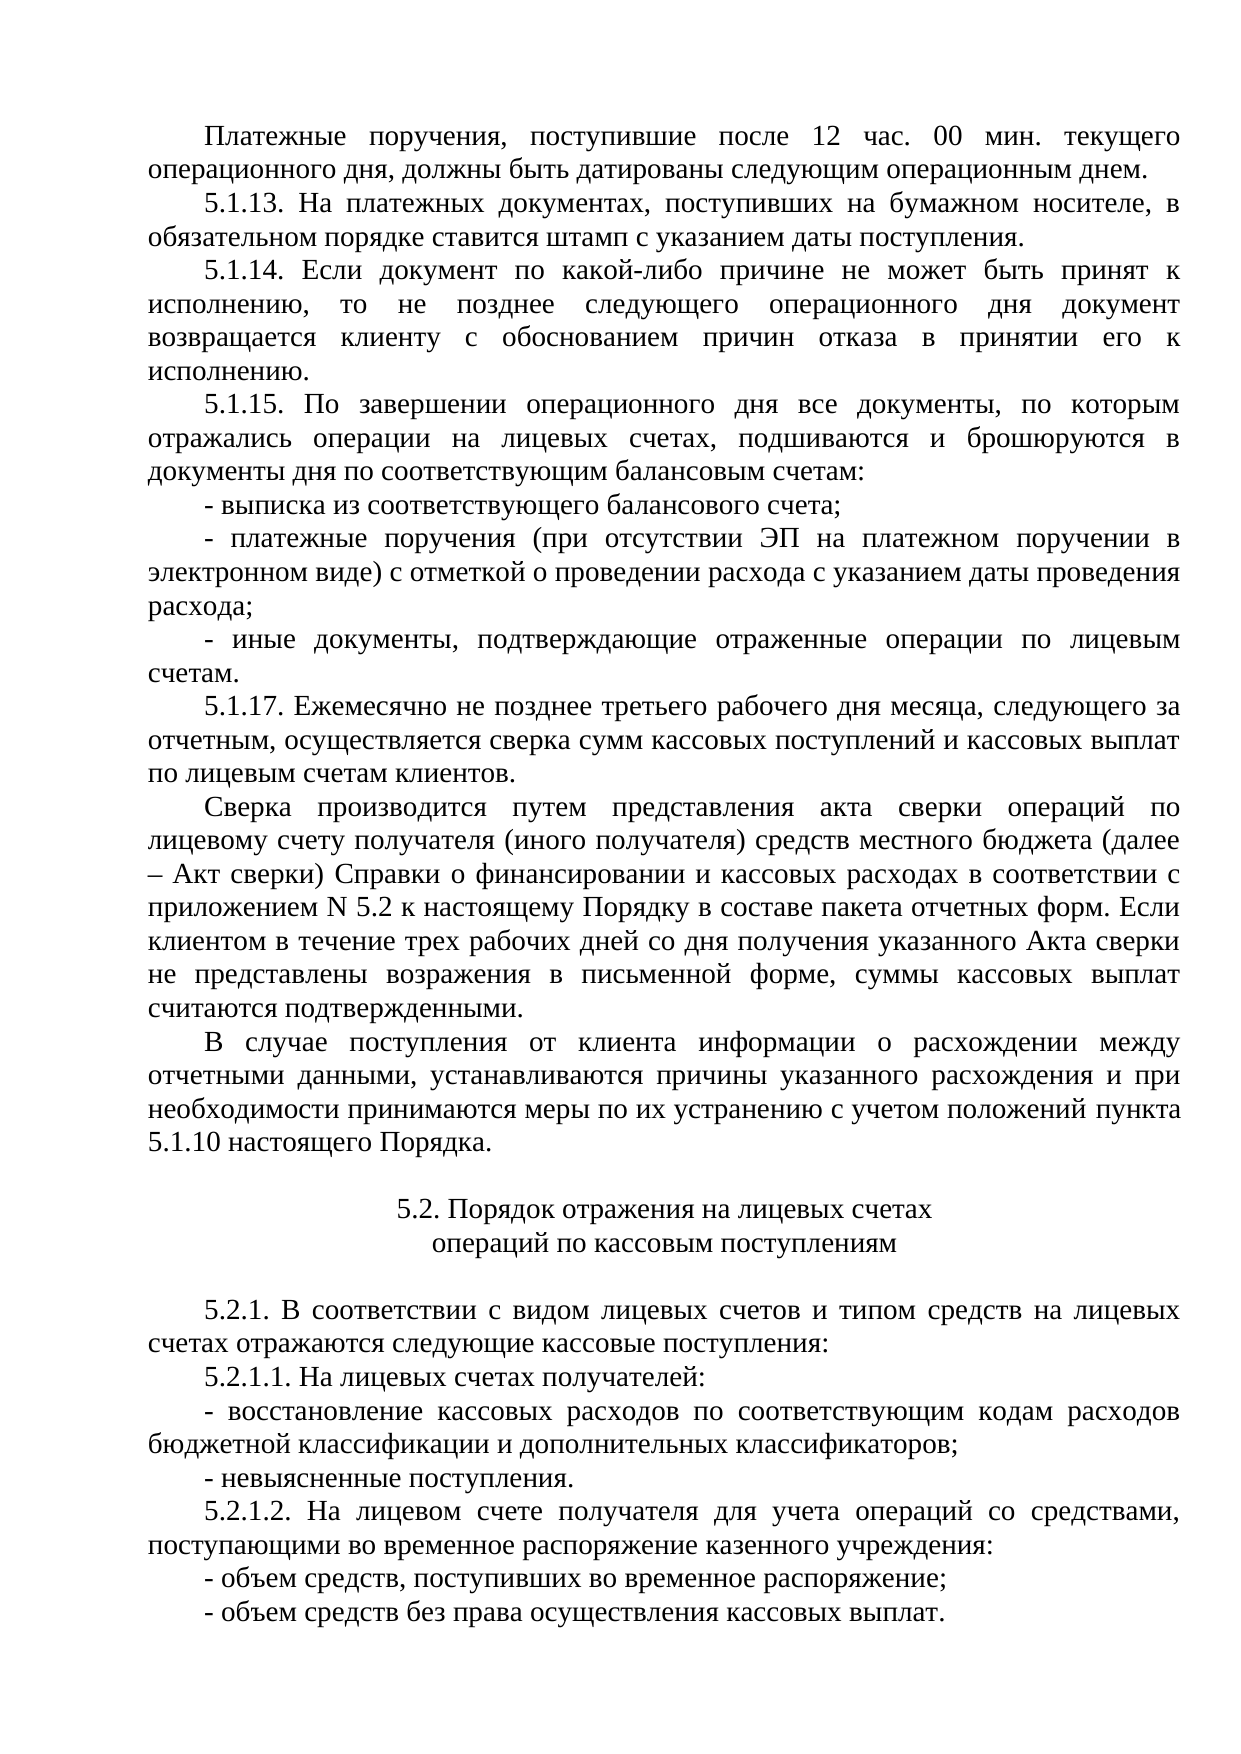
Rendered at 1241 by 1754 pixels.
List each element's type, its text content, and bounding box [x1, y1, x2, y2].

text 5.2.1.2. На лицевом счете получателя для учета операций со средствами, поступающими во временное распоряжение казенного учреждения: [148, 1493, 1181, 1560]
text - объем средств без права осуществления кассовых выплат. [148, 1594, 1181, 1627]
text 5.2.1. В соответствии с видом лицевых счетов и типом средств на лицевых счетах отражаются следующие кассовые поступления: [148, 1292, 1181, 1359]
text 5.1.13. На платежных документах, поступивших на бумажном носителе, в обязательном порядке ставится штамп с указанием даты поступления. [148, 185, 1181, 252]
text - выписка из соответствующего балансового счета; [148, 487, 1181, 521]
text Сверка производится путем представления акта сверки операций по лицевому счету получателя (иного получателя) средств местного бюджета (далее – Акт сверки) Справки о финансировании и кассовых расходах в соответствии с приложением N 5.2 к настоящему Порядку в составе пакета отчетных форм. Если клиентом в течение трех рабочих дней со дня получения указанного Акта сверки не представлены возражения в письменной форме, суммы кассовых выплат считаются подтвержденными. [148, 789, 1181, 1024]
text операций по кассовым поступлениям [148, 1225, 1181, 1258]
text - иные документы, подтверждающие отраженные операции по лицевым счетам. [148, 621, 1181, 688]
text - восстановление кассовых расходов по соответствующим кодам расходов бюджетной классификации и дополнительных классификаторов; [148, 1393, 1181, 1460]
text - невыясненные поступления. [148, 1460, 1181, 1493]
text 5.1.15. По завершении операционного дня все документы, по которым отражались операции на лицевых счетах, подшиваются и брошюруются в документы дня по соответствующим балансовым счетам: [148, 386, 1181, 487]
text 5.1.17. Ежемесячно не позднее третьего рабочего дня месяца, следующего за отчетным, осуществляется сверка сумм кассовых поступлений и кассовых выплат по лицевым счетам клиентов. [148, 688, 1181, 789]
text В случае поступления от клиента информации о расхождении между отчетными данными, устанавливаются причины указанного расхождения и при необходимости принимаются меры по их устранению с учетом положений пункта 5.1.10 настоящего Порядка. [148, 1024, 1181, 1158]
text 5.1.14. Если документ по какой-либо причине не может быть принят к исполнению, то не позднее следующего операционного дня документ возвращается клиенту с обоснованием причин отказа в принятии его к исполнению. [148, 252, 1181, 386]
text 5.2. Порядок отражения на лицевых счетах [148, 1191, 1181, 1225]
text - платежные поручения (при отсутствии ЭП на платежном поручении в электронном виде) с отметкой о проведении расхода с указанием даты проведения расхода; [148, 521, 1181, 621]
text 5.2.1.1. На лицевых счетах получателей: [148, 1359, 1181, 1393]
text Платежные поручения, поступившие после 12 час. 00 мин. текущего операционного дня, должны быть датированы следующим операционным днем. [148, 118, 1181, 185]
text - объем средств, поступивших во временное распоряжение; [148, 1560, 1181, 1594]
